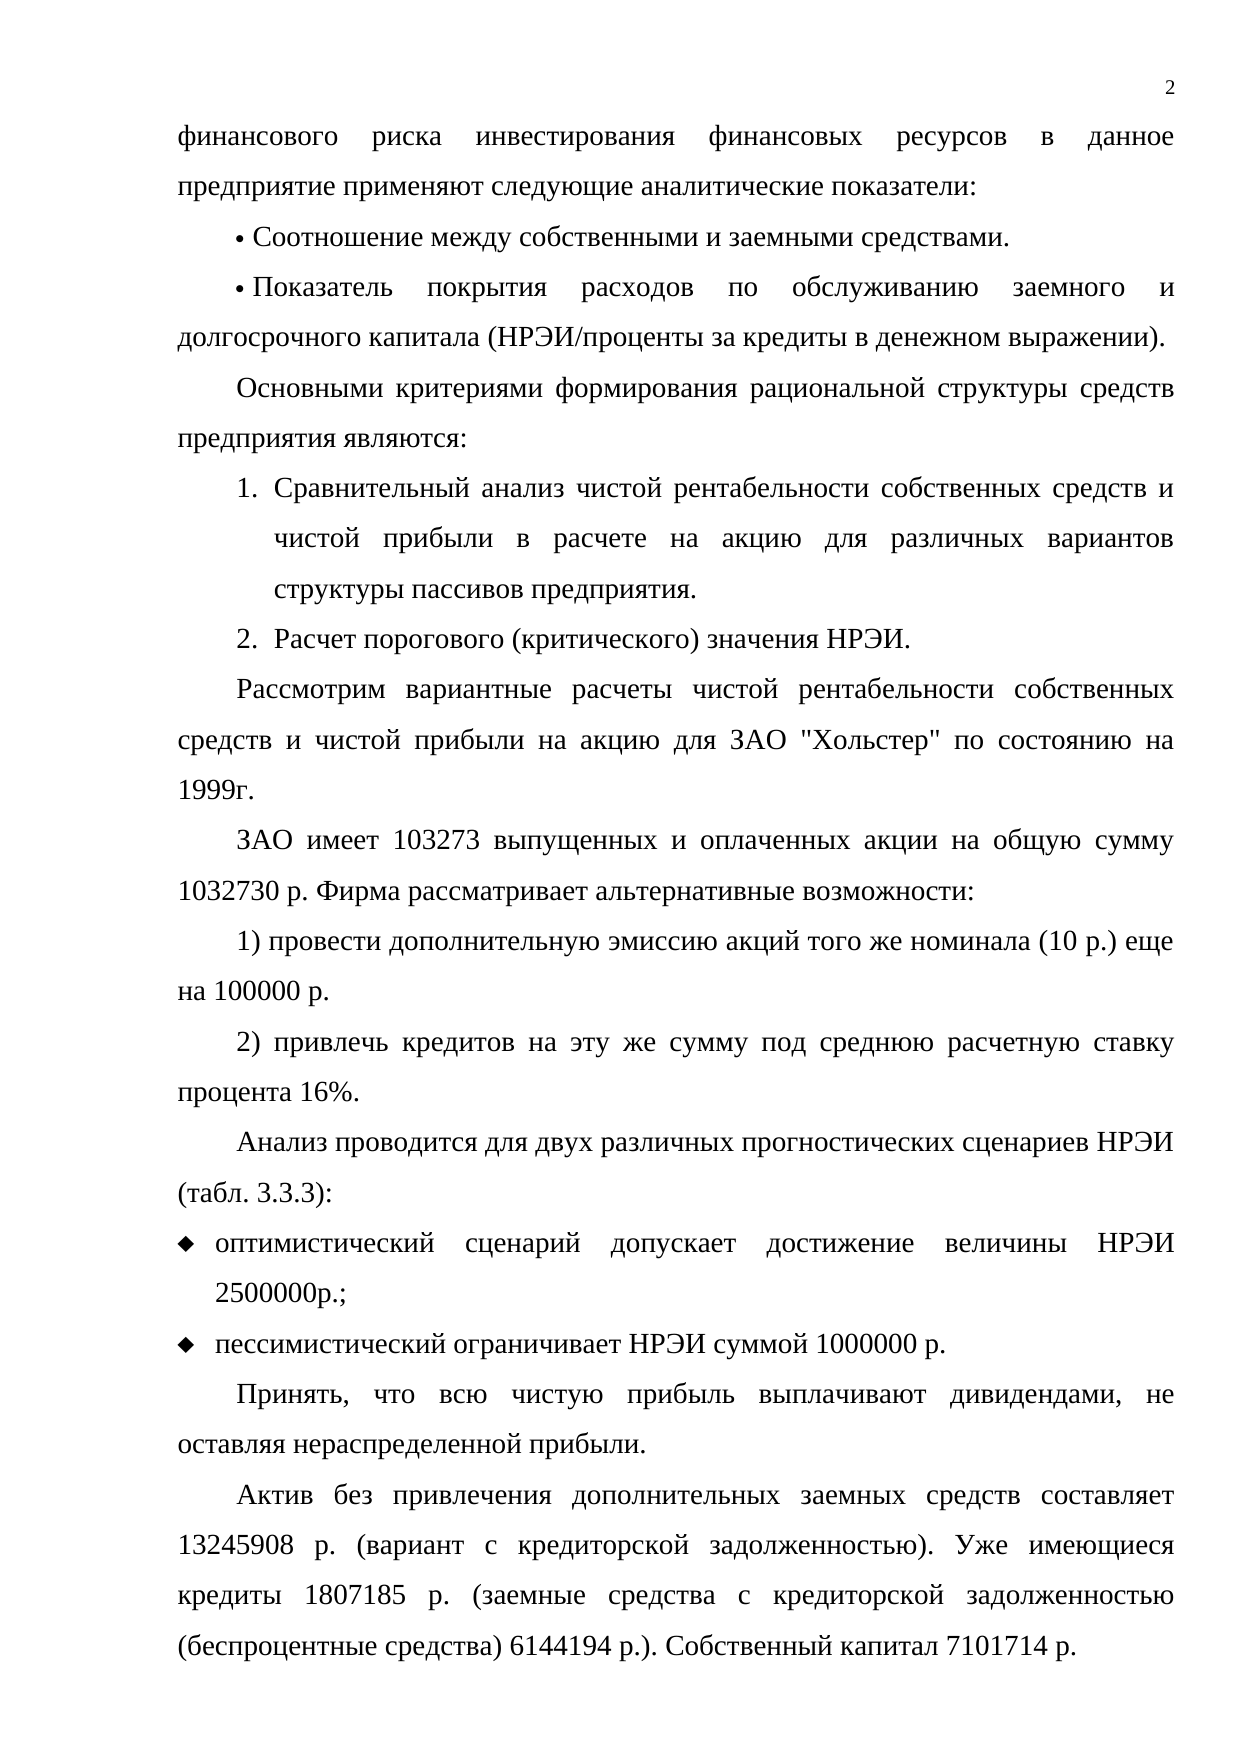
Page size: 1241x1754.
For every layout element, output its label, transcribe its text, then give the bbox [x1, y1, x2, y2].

text Анализ проводится для двух различных прогностических сценариев НРЭИ (табл. 3.3.3): [177, 1124, 1175, 1208]
text Рассмотрим вариантные расчеты чистой рентабельности собственных средств и чистой прибыли на акцию для ЗАО "Хольстер" по состоянию на 1999г. [177, 672, 1175, 806]
list Соотношение между собственными и заемными средствами. [177, 219, 1175, 252]
text 1) провести дополнительную эмиссию акций того же номинала (10 р.) еще на 100000 р. [177, 923, 1175, 1007]
text ЗАО имеет 103273 выпущенных и оплаченных акции на общую сумму 1032730 р. Фирма рассматривает альтернативные возможности: [177, 822, 1175, 906]
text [177, 118, 1175, 202]
list оптимистический сценарий допускает достижение величины НРЭИ 2500000р.; [177, 1225, 1175, 1309]
list Сравнительный анализ чистой рентабельности собственных средств и чистой прибыли в расчете на акцию для различных вариантов структуры пассивов предприятия. [236, 470, 1175, 604]
text Принять, что всю чистую прибыль выплачивают дивидендами, не оставляя нераспределенной прибыли. [177, 1376, 1175, 1460]
text Актив без привлечения дополнительных заемных средств составляет 13245908 р. (вариант с кредиторской задолженностью). Уже имеющиеся кредиты 1807185 р. (заемные средства с кредиторской задолженностью (беспроцентные средства) 6144194 р.). Собственный капитал 7101714 р. [177, 1477, 1175, 1661]
list Показатель покрытия расходов по обслуживанию заемного и долгосрочного капитала (НРЭИ/проценты за кредиты в денежном выражении). [177, 269, 1175, 353]
text 2) привлечь кредитов на эту же сумму под среднюю расчетную ставку процента 16%. [177, 1024, 1175, 1108]
list пессимистический ограничивает НРЭИ суммой 1000000 р. [177, 1326, 1175, 1359]
text Основными критериями формирования рациональной структуры средств предприятия являются: [177, 370, 1175, 453]
list Расчет порогового (критического) значения НРЭИ. [236, 621, 1175, 655]
